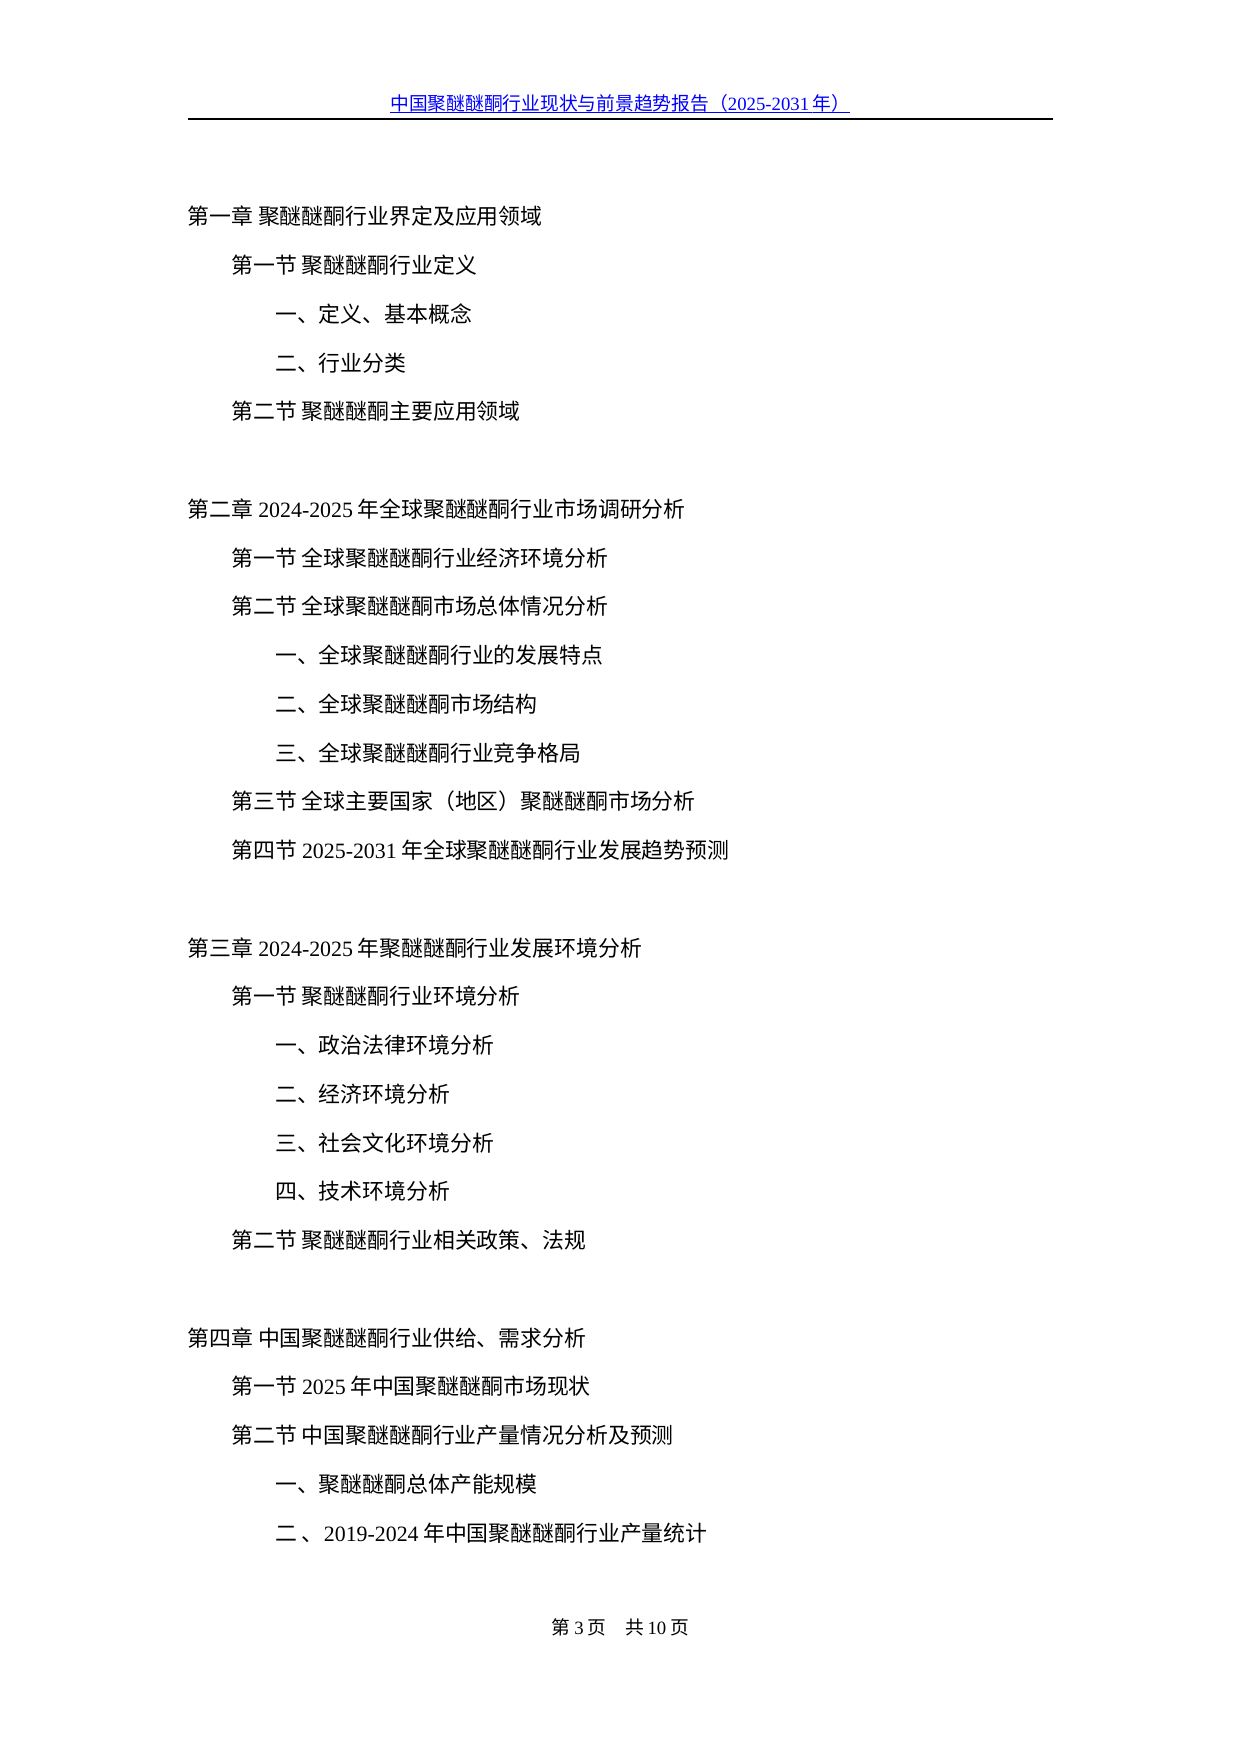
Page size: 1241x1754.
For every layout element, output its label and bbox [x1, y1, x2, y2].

text [187, 150, 1053, 1548]
